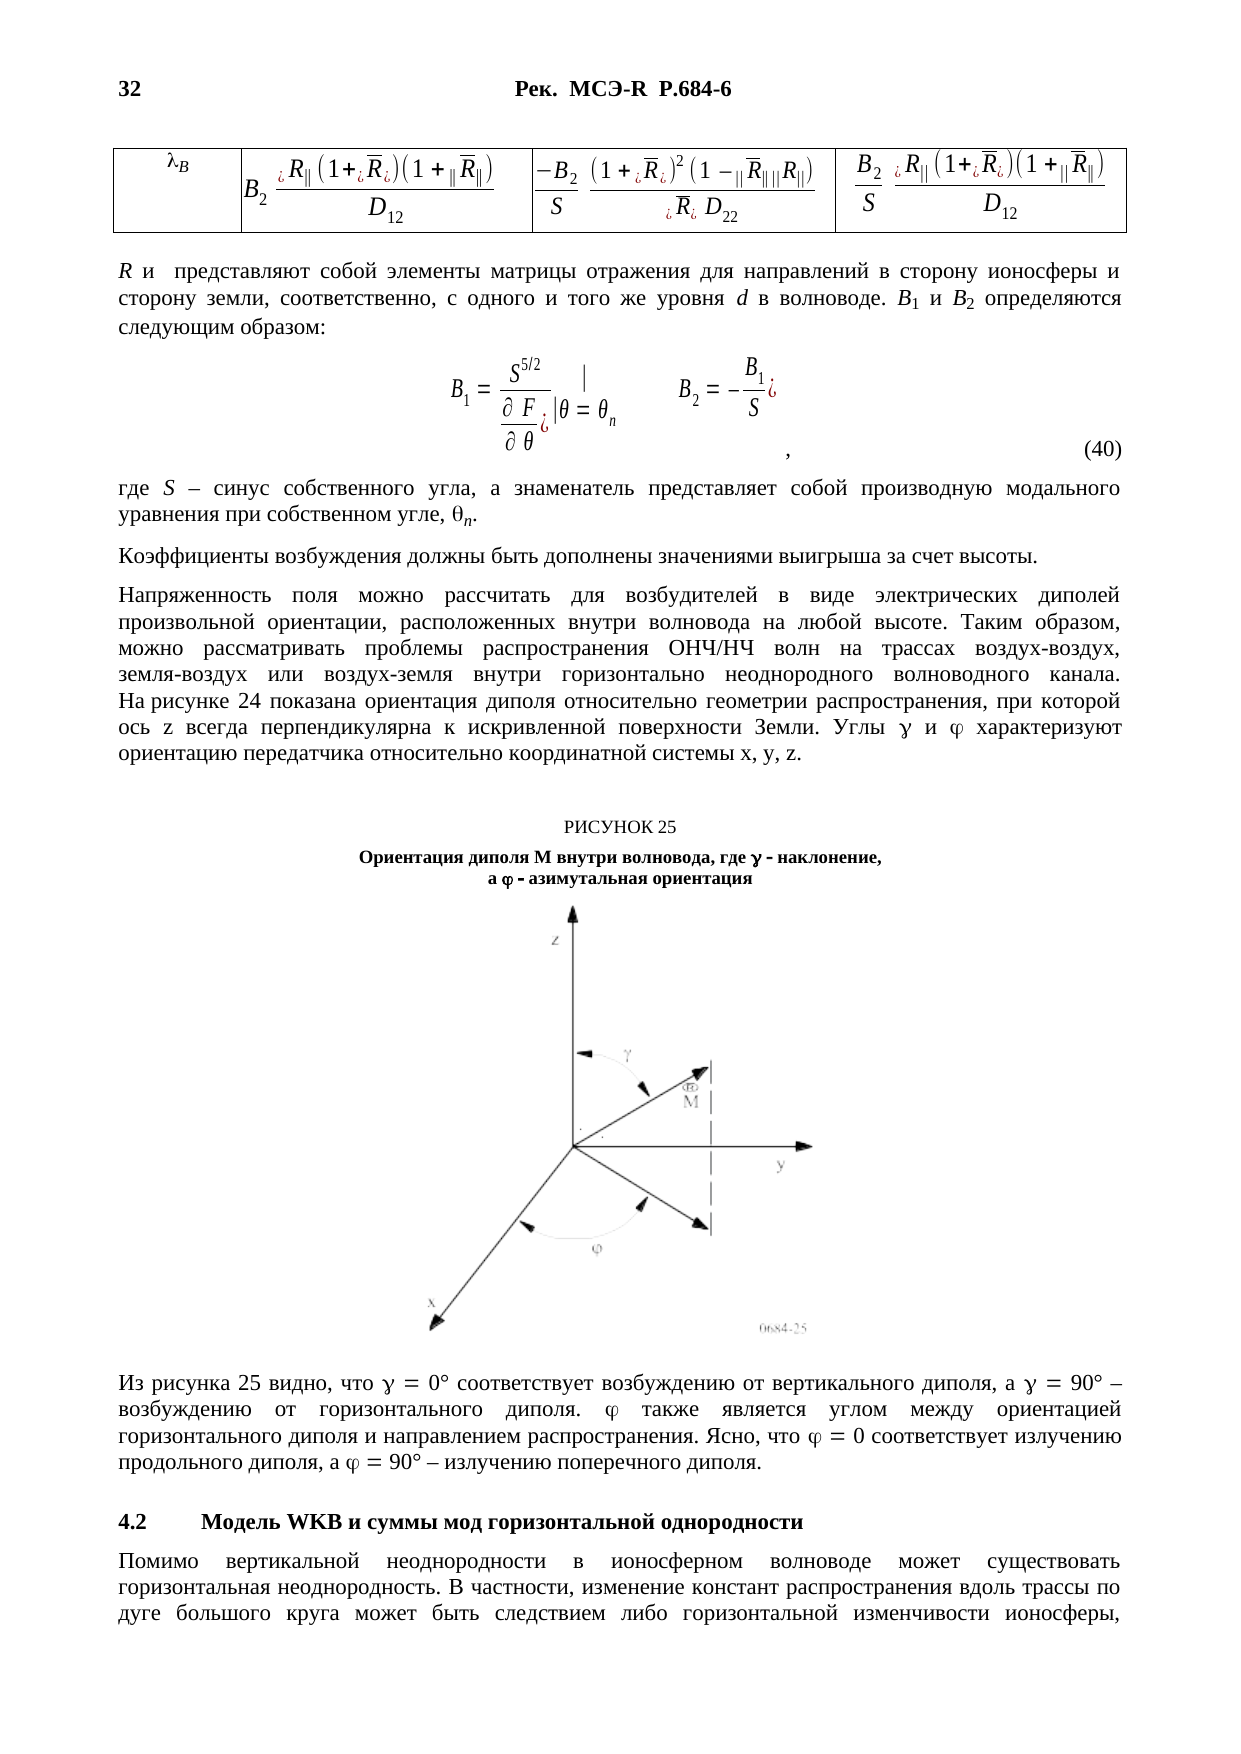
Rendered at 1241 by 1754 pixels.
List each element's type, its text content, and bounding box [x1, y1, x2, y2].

table_cell [533, 149, 835, 232]
table_cell B [114, 149, 241, 232]
title Ориентация диполя М внутри волновода, где  наклонение, а  азимутальная ориентация [118, 846, 1122, 889]
table_cell [836, 149, 1126, 232]
text где S – синус собственного угла, а знаменатель представляет собой производную модального уравнения при собственном угле, n. [118, 474, 1122, 530]
text , (40) [118, 352, 1122, 461]
text Напряженность поля можно рассчитать для возбудителей в виде электрических диполей произвольной ориентации, расположенных внутри волновода на любой высоте. Таким образом, можно рассматривать проблемы распространения ОНЧ/НЧ волн на трассах воздух-воздух, земля-воздух или воздух-земля внутри горизонтально неоднородного волноводного канала. На рисунке 24 показана ориентация диполя относительно геометрии распространения, при которой ось z всегда перпендикулярна к искривленной поверхности Земли. Углы  и  характеризуют ориентацию передатчика относительно координатной системы x, y, z. [118, 581, 1122, 766]
text R и представляют собой элементы матрицы отражения для направлений в сторону ионосферы и сторону земли, соответственно, с одного и того же уровня d в волноводе. B1 и B2 определяются следующим образом: [118, 257, 1122, 339]
subtitle 4.2 Модель WKB и суммы мод горизонтальной однородности [118, 1508, 1122, 1534]
text РИСУНОК 25 [118, 816, 1122, 837]
table_cell [242, 149, 532, 232]
title Из рисунка 25 видно, что   0° соответствует возбуждению от вертикального диполя, а   90° – возбуждению от горизонтального диполя.  также является углом между ориентацией горизонтального диполя и направлением распространения. Ясно, что   0 соответствует излучению продольного диполя, а   90° – излучению поперечного диполя. [118, 1369, 1122, 1474]
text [118, 1547, 1122, 1626]
text Коэффициенты возбуждения должны быть дополнены значениями выигрыша за счет высоты. [118, 542, 1122, 569]
